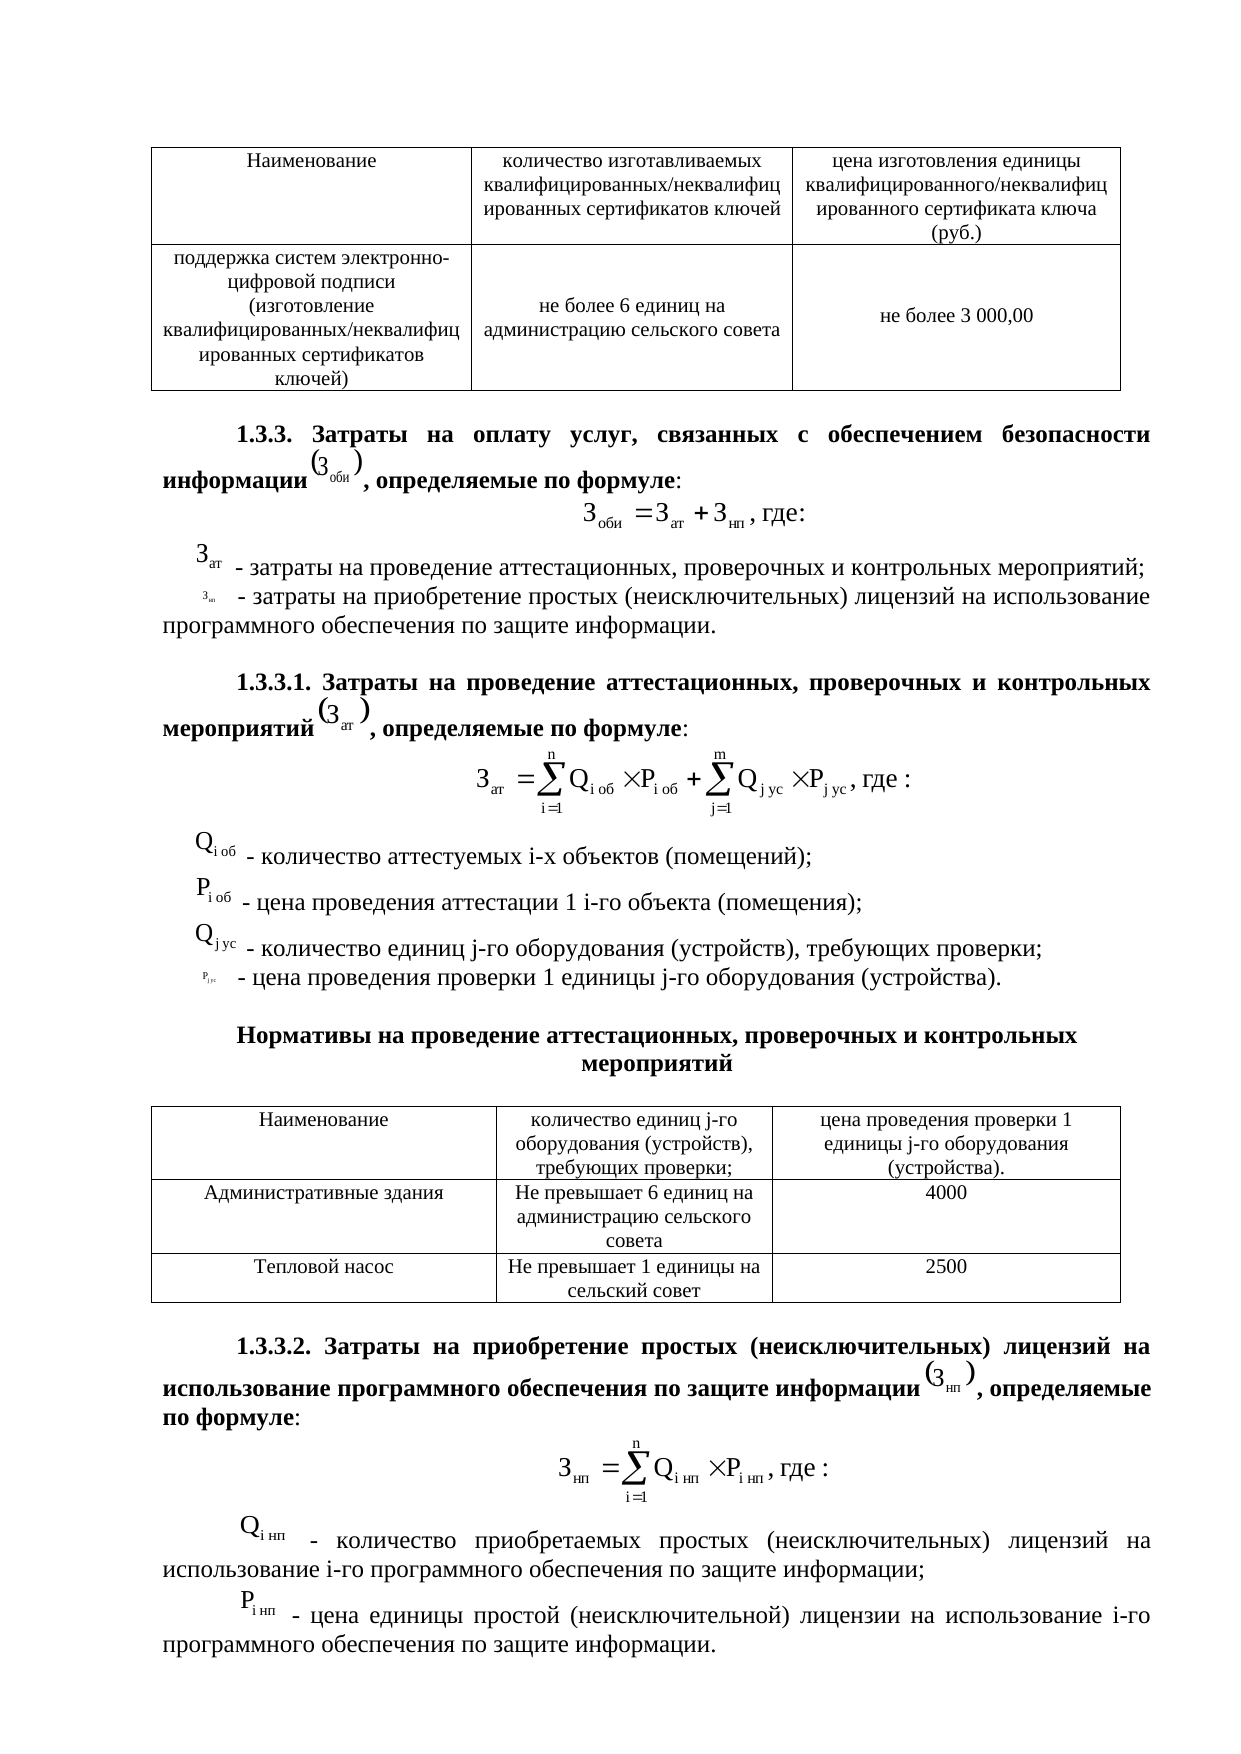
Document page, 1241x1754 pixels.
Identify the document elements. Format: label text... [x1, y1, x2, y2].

table_header Наименование [152, 1107, 496, 1179]
text - цена единицы простой (неисключительной) лицензии на использование i-го программного обеспечения по защите информации. [162, 1583, 1152, 1658]
text - количество аттестуемых i-х объектов (помещений); [162, 824, 1152, 870]
text Нормативы на проведение аттестационных, проверочных и контрольных мероприятий [162, 1020, 1152, 1077]
table_cell не более 6 единиц на администрацию сельского совета [472, 245, 792, 389]
text 1.3.3. Затраты на оплату услуг, связанных с обеспечением безопасности информации, определяемые по формуле: [162, 419, 1152, 494]
list - цена проведения проверки 1 единицы j-го оборудования (устройства). [200, 962, 1152, 991]
text 1.3.3.1. Затраты на проведение аттестационных, проверочных и контрольных мероприятий, определяемые по формуле: [162, 667, 1152, 742]
list - затраты на приобретение простых (неисключительных) лицензий на использование программного обеспечения по защите информации. [162, 581, 1152, 639]
table_cell Тепловой насос [152, 1254, 496, 1302]
table_cell 4000 [773, 1180, 1120, 1252]
text - затраты на проведение аттестационных, проверочных и контрольных мероприятий; [162, 535, 1152, 581]
text - количество приобретаемых простых (неисключительных) лицензий на использование i-го программного обеспечения по защите информации; [162, 1508, 1152, 1583]
table_header цена изготовления единицы квалифицированного/неквалифицированного сертификата ключа (руб.) [793, 148, 1120, 244]
table_header количество изготавливаемых квалифицированных/неквалифицированных сертификатов ключей [472, 148, 792, 244]
table_cell 2500 [773, 1254, 1120, 1302]
table_header Наименование [152, 148, 471, 244]
table_cell не более 3 000,00 [793, 245, 1120, 389]
table_cell поддержка систем электронно-цифровой подписи (изготовление квалифицированных/неквалифицированных сертификатов ключей) [152, 245, 471, 389]
text 1.3.3.2. Затраты на приобретение простых (неисключительных) лицензий на использование программного обеспечения по защите информации, определяемые по формуле: [162, 1331, 1152, 1431]
table_header цена проведения проверки 1 единицы j-го оборудования (устройства). [773, 1107, 1120, 1179]
table_cell Административные здания [152, 1180, 496, 1252]
table_cell Не превышает 1 единицы на сельский совет [497, 1254, 772, 1302]
text - цена проведения аттестации 1 i-го объекта (помещения); [162, 870, 1152, 916]
table_cell Не превышает 6 единиц на администрацию сельского совета [497, 1180, 772, 1252]
table_header количество единиц j-го оборудования (устройств), требующих проверки; [497, 1107, 772, 1179]
text - количество единиц j-го оборудования (устройств), требующих проверки; [162, 916, 1152, 962]
